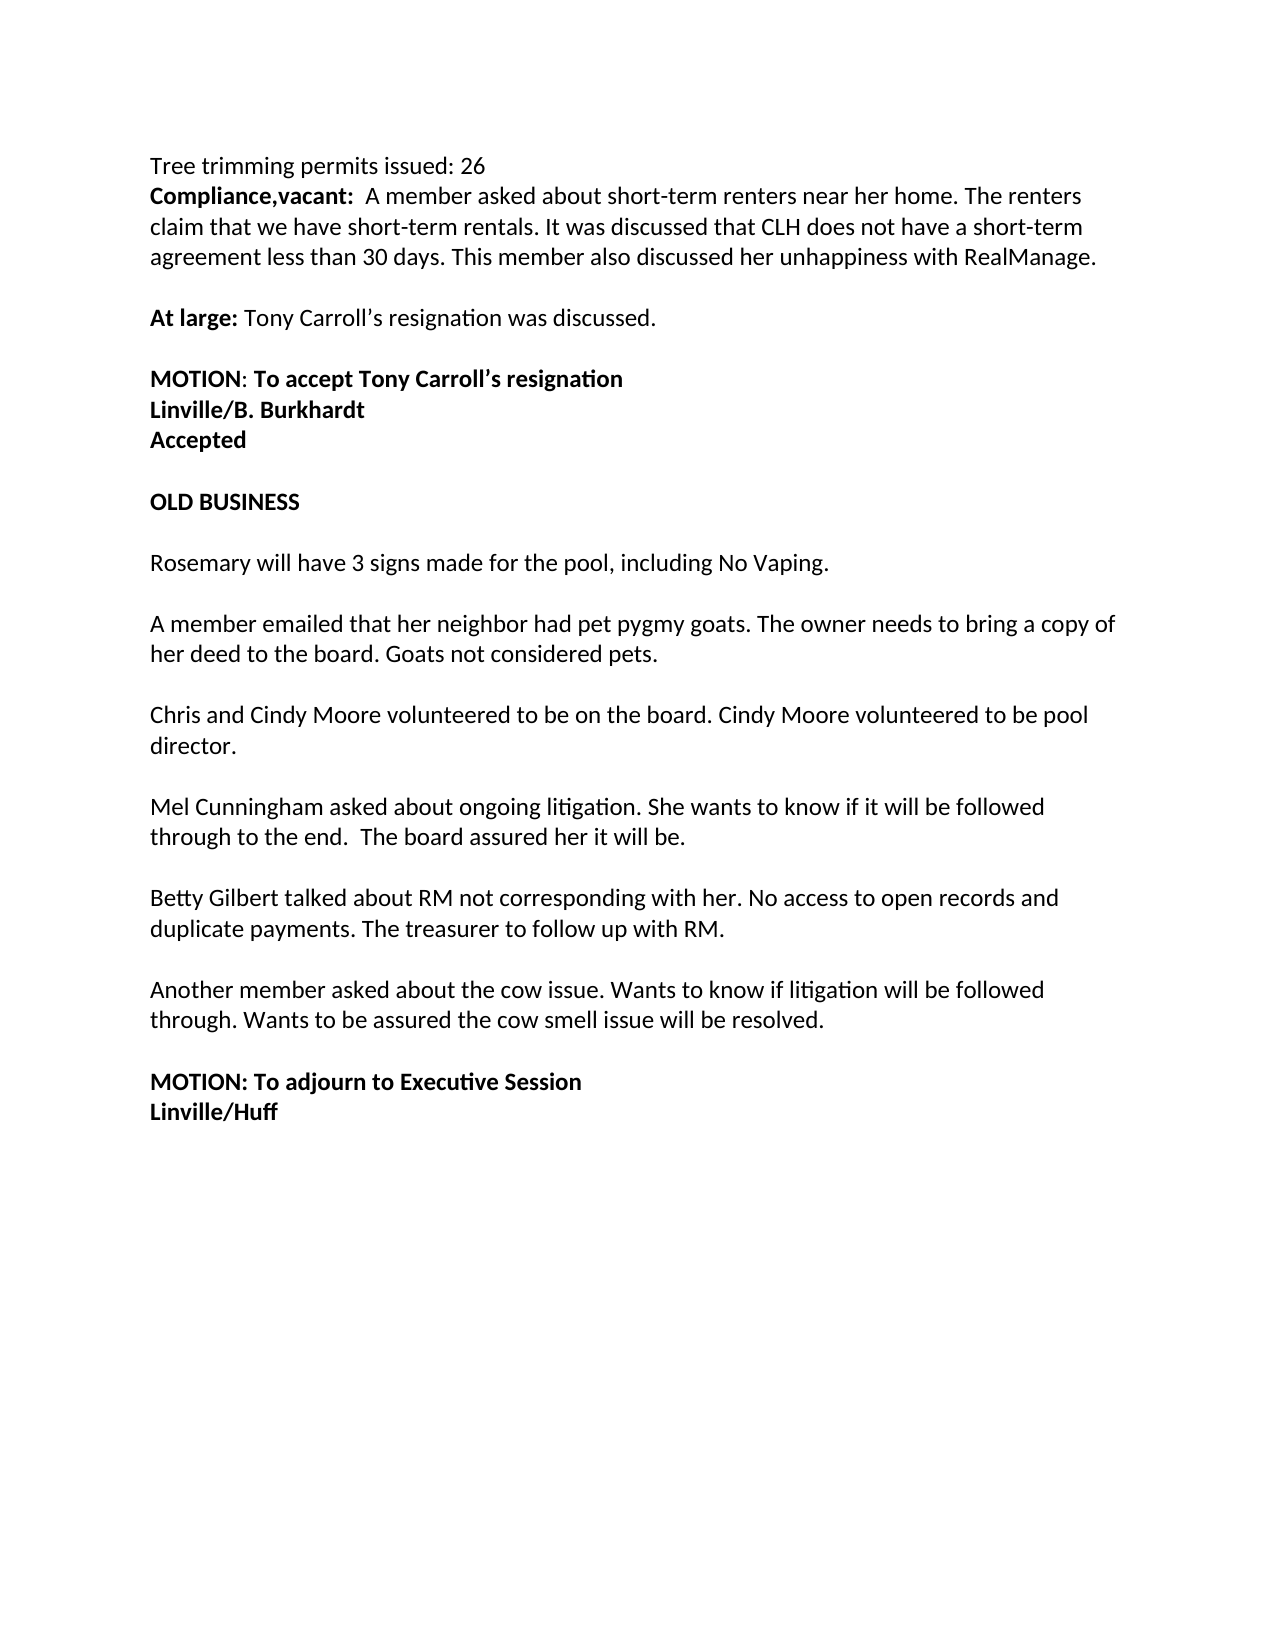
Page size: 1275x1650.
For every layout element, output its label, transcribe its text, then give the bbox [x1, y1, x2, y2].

text Betty Gilbert talked about RM not corresponding with her. No access to open records and duplicate payments. The treasurer to follow up with RM. [150, 882, 1125, 943]
text Accepted [150, 425, 1125, 455]
text Mel Cunningham asked about ongoing litigation. She wants to know if it will be followed through to the end. The board assured her it will be. [150, 791, 1125, 852]
text Another member asked about the cow issue. Wants to know if litigation will be followed through. Wants to be assured the cow smell issue will be resolved. [150, 974, 1125, 1035]
text Linville/B. Burkhardt [150, 394, 1125, 425]
text At large: Tony Carroll’s resignation was discussed. [150, 303, 1125, 333]
text Chris and Cindy Moore volunteered to be on the board. Cindy Moore volunteered to be pool director. [150, 699, 1125, 760]
text Tree trimming permits issued: 26 [150, 150, 1125, 181]
text Rosemary will have 3 signs made for the pool, including No Vaping. [150, 547, 1125, 577]
text Compliance,vacant: A member asked about short-term renters near her home. The renters claim that we have short-term rentals. It was discussed that CLH does not have a short-term agreement less than 30 days. This member also discussed her unhappiness with RealManage. [150, 181, 1125, 272]
text A member emailed that her neighbor had pet pygmy goats. The owner needs to bring a copy of her deed to the board. Goats not considered pets. [150, 608, 1125, 669]
text OLD BUSINESS [150, 486, 1125, 516]
text Linville/Huff [150, 1096, 1125, 1127]
text MOTION: To adjourn to Executive Session [150, 1066, 1125, 1096]
text MOTION: To accept Tony Carroll’s resignation [150, 364, 1125, 394]
